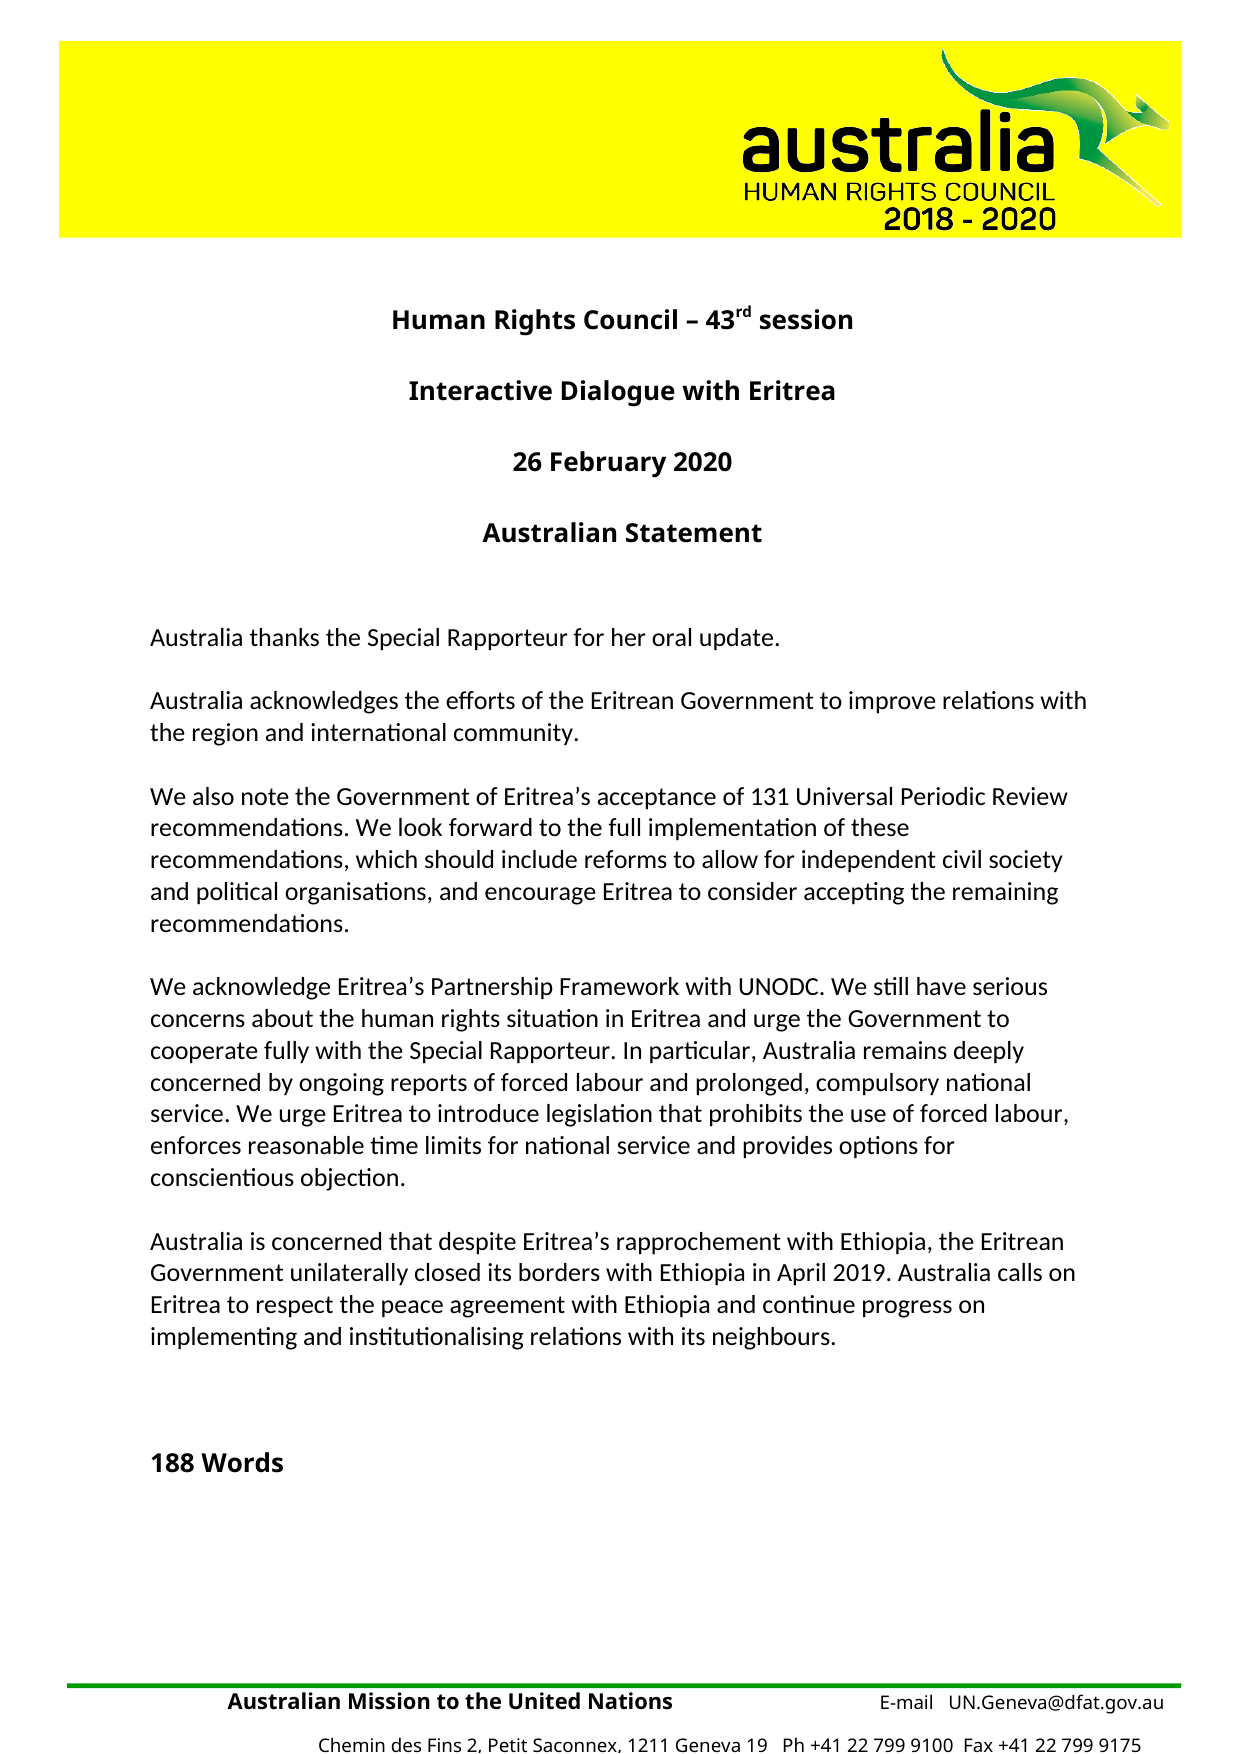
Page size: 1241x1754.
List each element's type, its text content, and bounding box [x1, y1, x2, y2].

text Australian Statement [150, 514, 1095, 550]
text Human Rights Council – 43rd session [150, 301, 1095, 337]
picture [737, 48, 1169, 251]
text Australia acknowledges the efforts of the Eritrean Government to improve relations with the region and international community. [150, 684, 1095, 748]
text Australia is concerned that despite Eritrea’s rapprochement with Ethiopia, the Eritrean Government unilaterally closed its borders with Ethiopia in April 2019. Australia calls on Eritrea to respect the peace agreement with Ethiopia and continue progress on implementing and institutionalising relations with its neighbours. [150, 1224, 1095, 1352]
text We also note the Government of Eritrea’s acceptance of 131 Universal Periodic Review recommendations. We look forward to the full implementation of these recommendations, which should include reforms to allow for independent civil society and political organisations, and encourage Eritrea to consider accepting the remaining recommendations. [150, 780, 1095, 939]
text Interactive Dialogue with Eritrea [150, 372, 1095, 408]
text 188 Words [150, 1445, 1095, 1480]
text 26 February 2020 [150, 443, 1095, 479]
text Australia thanks the Special Rapporteur for her oral update. [150, 621, 1095, 653]
text We acknowledge Eritrea’s Partnership Framework with UNODC. We still have serious concerns about the human rights situation in Eritrea and urge the Government to cooperate fully with the Special Rapporteur. In particular, Australia remains deeply concerned by ongoing reports of forced labour and prolonged, compulsory national service. We urge Eritrea to introduce legislation that prohibits the use of forced labour, enforces reasonable time limits for national service and provides options for conscientious objection. [150, 970, 1095, 1193]
